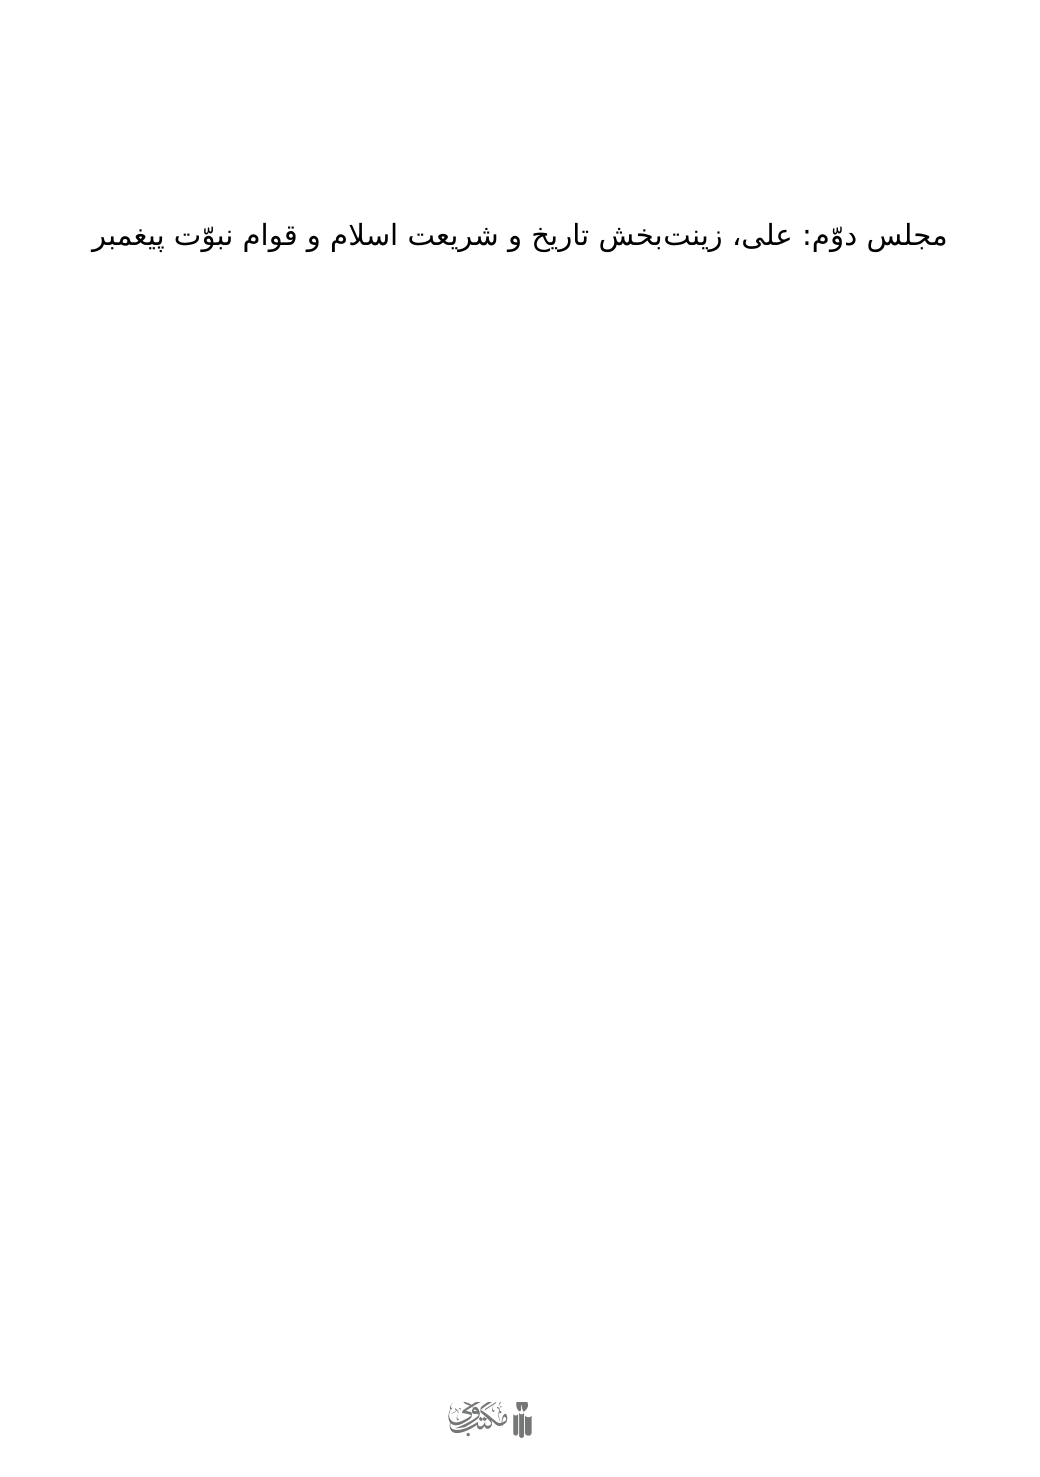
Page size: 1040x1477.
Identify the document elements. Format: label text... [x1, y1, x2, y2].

picture [443, 1402, 537, 1438]
text مجلس دوّم: علی، زینت‌بخش تاریخ و شریعت اسلام و قوام نبوّت پیغمبر [89, 220, 951, 252]
